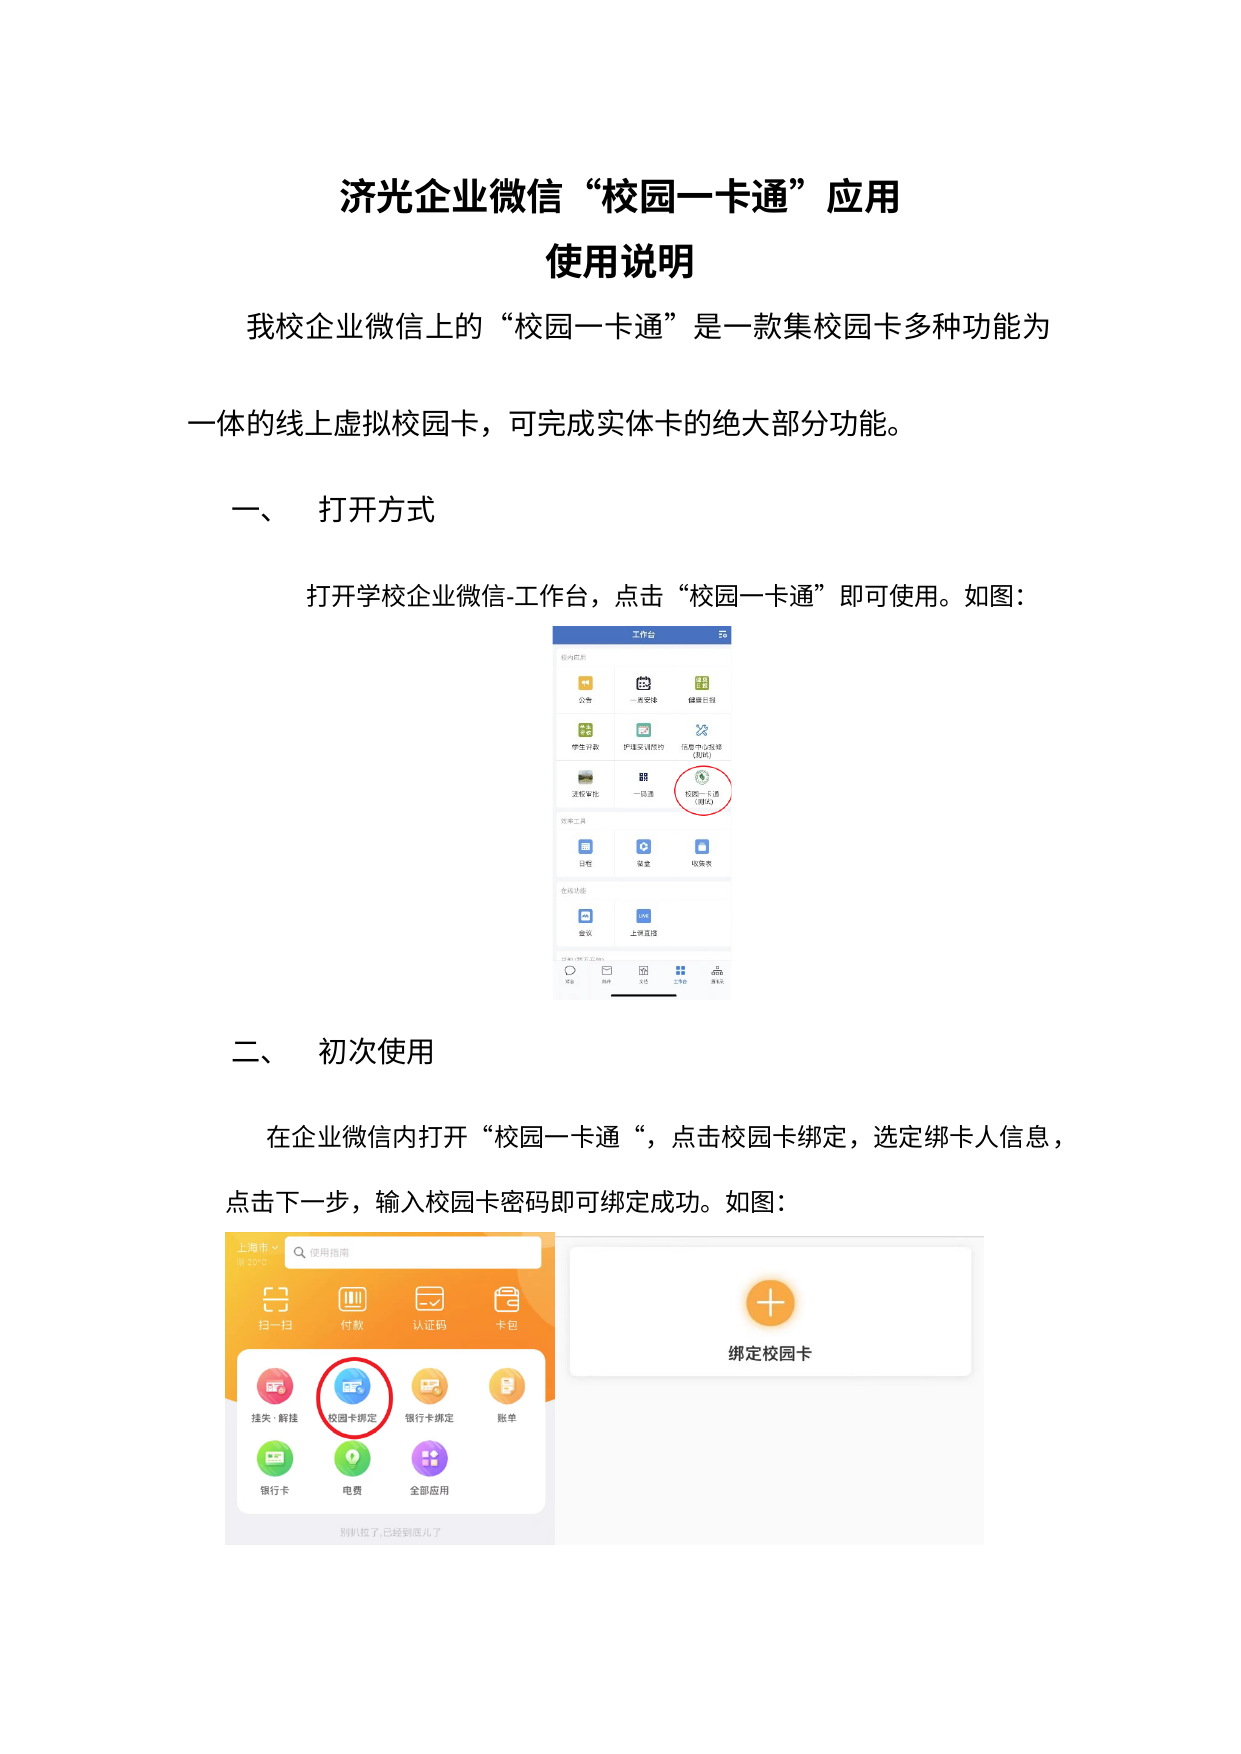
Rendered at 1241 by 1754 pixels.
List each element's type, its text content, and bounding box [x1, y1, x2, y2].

text 济光企业微信“校园一卡通”应用 [187, 162, 1053, 227]
text 我校企业微信上的“校园一卡通”是一款集校园卡多种功能为一体的线上虚拟校园卡，可完成实体卡的绝大部分功能。 [187, 292, 1053, 454]
picture [552, 626, 732, 1000]
list 在企业微信内打开“校园一卡通“，点击校园卡绑定，选定绑卡人信息，点击下一步，输入校园卡密码即可绑定成功。如图： [225, 1103, 1053, 1233]
text 打开学校企业微信-工作台，点击“校园一卡通”即可使用。如图： [231, 562, 1053, 627]
picture [225, 1232, 984, 1545]
text 使用说明 [187, 227, 1053, 292]
list 初次使用 [231, 1017, 1053, 1082]
list 打开方式 [231, 476, 1053, 541]
